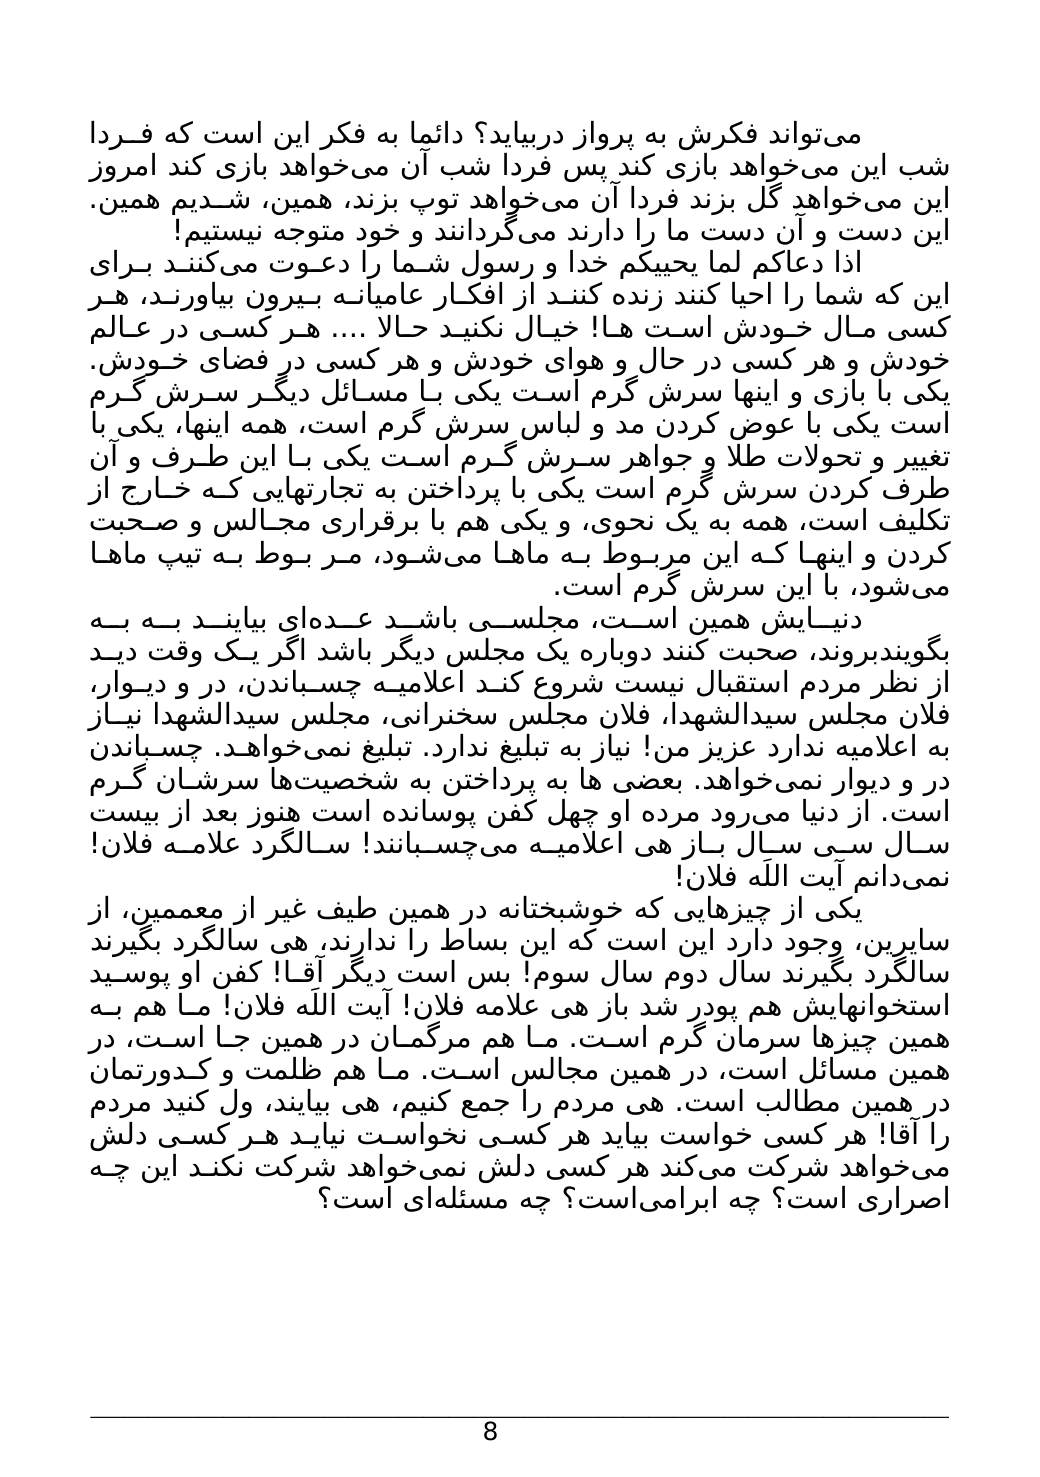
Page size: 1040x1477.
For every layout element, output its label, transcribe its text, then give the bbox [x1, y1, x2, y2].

text اذا دعاکم لما یحییکم خدا و رسول شما را دعوت می‌کنند برای این که شما را احیا کنند زنده کنند از افکار عامیانه بیرون بیاورند، هر کسی مال خودش است ها! خیال نکنید حالا .... هر کسی در عالم خودش و هر کسی در حال و هوای خودش و هر کسی در فضای خودش. یکی با بازی و اینها سرش گرم است یکی با مسائل دیگر سرش گرم است یکی با عوض کردن مد و لباس سرش گرم است، همه اینها، یکی با تغییر و تحولات طلا و جواهر سرش گرم است یکی با این طرف و آن طرف کردن سرش گرم است یکی با پرداختن به تجارتهایی که خارج از تکلیف است، همه به یک نحوی، و یکی هم با برقراری مجالس و صحبت کردن و اینها که این مربوط به ماها می‌شود، مر بوط به تیپ ماها می‌شود، با این سرش گرم است. [89, 247, 951, 602]
text یکی از چیزهایی که خوشبختانه در همین طیف غیر از معممین، از سایرین، وجود دارد این است که این بساط را ندارند، هی سالگرد بگیرند سالگرد بگیرند سال دوم سال سوم! بس است دیگر آقا! کفن او پوسید استخوانهایش هم پودر شد باز هی علامه فلان! آیت اللَه فلان! ما هم به همین چیزها سرمان گرم است. ما هم مرگمان در همین جا است، در همین مسائل است، در همین مجالس است. ما هم ظلمت و کدورتمان در همین مطالب است. هی مردم را جمع کنیم، هی بیایند، ول کنید مردم را آقا! هر کسی خواست بیاید هر کسی نخواست نیاید هر کسی دلش می‌خواهد شرکت می‌کند هر کسی دلش نمی‌خواهد شرکت نکند این چه اصراری است؟ چه ابرامی‌است؟ چه مسئله‌ای است؟ [89, 893, 951, 1216]
text دنیایش همین است، مجلسی باشد عده‌ای بیایند به به بگویندبروند، صحبت کنند دوباره یک مجلس دیگر باشد اگر یک وقت دید از نظر مردم استقبال نیست شروع کند اعلامیه چسباندن، در و دیوار، فلان مجلس سیدالشهدا، فلان مجلس سخنرانی، مجلس سیدالشهدا نیاز به اعلامیه ندارد عزیز من! نیاز به تبلیغ ندارد. تبلیغ نمی‌خواهد. چسباندن در و دیوار نمی‌خواهد. بعضی ها به پرداختن به شخصیت‌ها سرشان گرم است. از دنیا می‌رود مرده او چهل کفن پوسانده است هنوز بعد از بیست سال سی سال باز هی اعلامیه می‌چسبانند! سالگرد علامه فلان! نمی‌دانم آیت اللَه فلان! [89, 602, 951, 893]
text می‌تواند فکرش به پرواز دربیاید؟ دائما به فکر این است که فردا شب این می‌خواهد بازی کند پس فردا شب آن می‌خواهد بازی کند امروز این می‌خواهد گل بزند فردا آن می‌خواهد توپ بزند، همین، شدیم همین. این دست و آن دست ما را دارند می‌گردانند و خود متوجه نیستیم! [89, 118, 951, 247]
